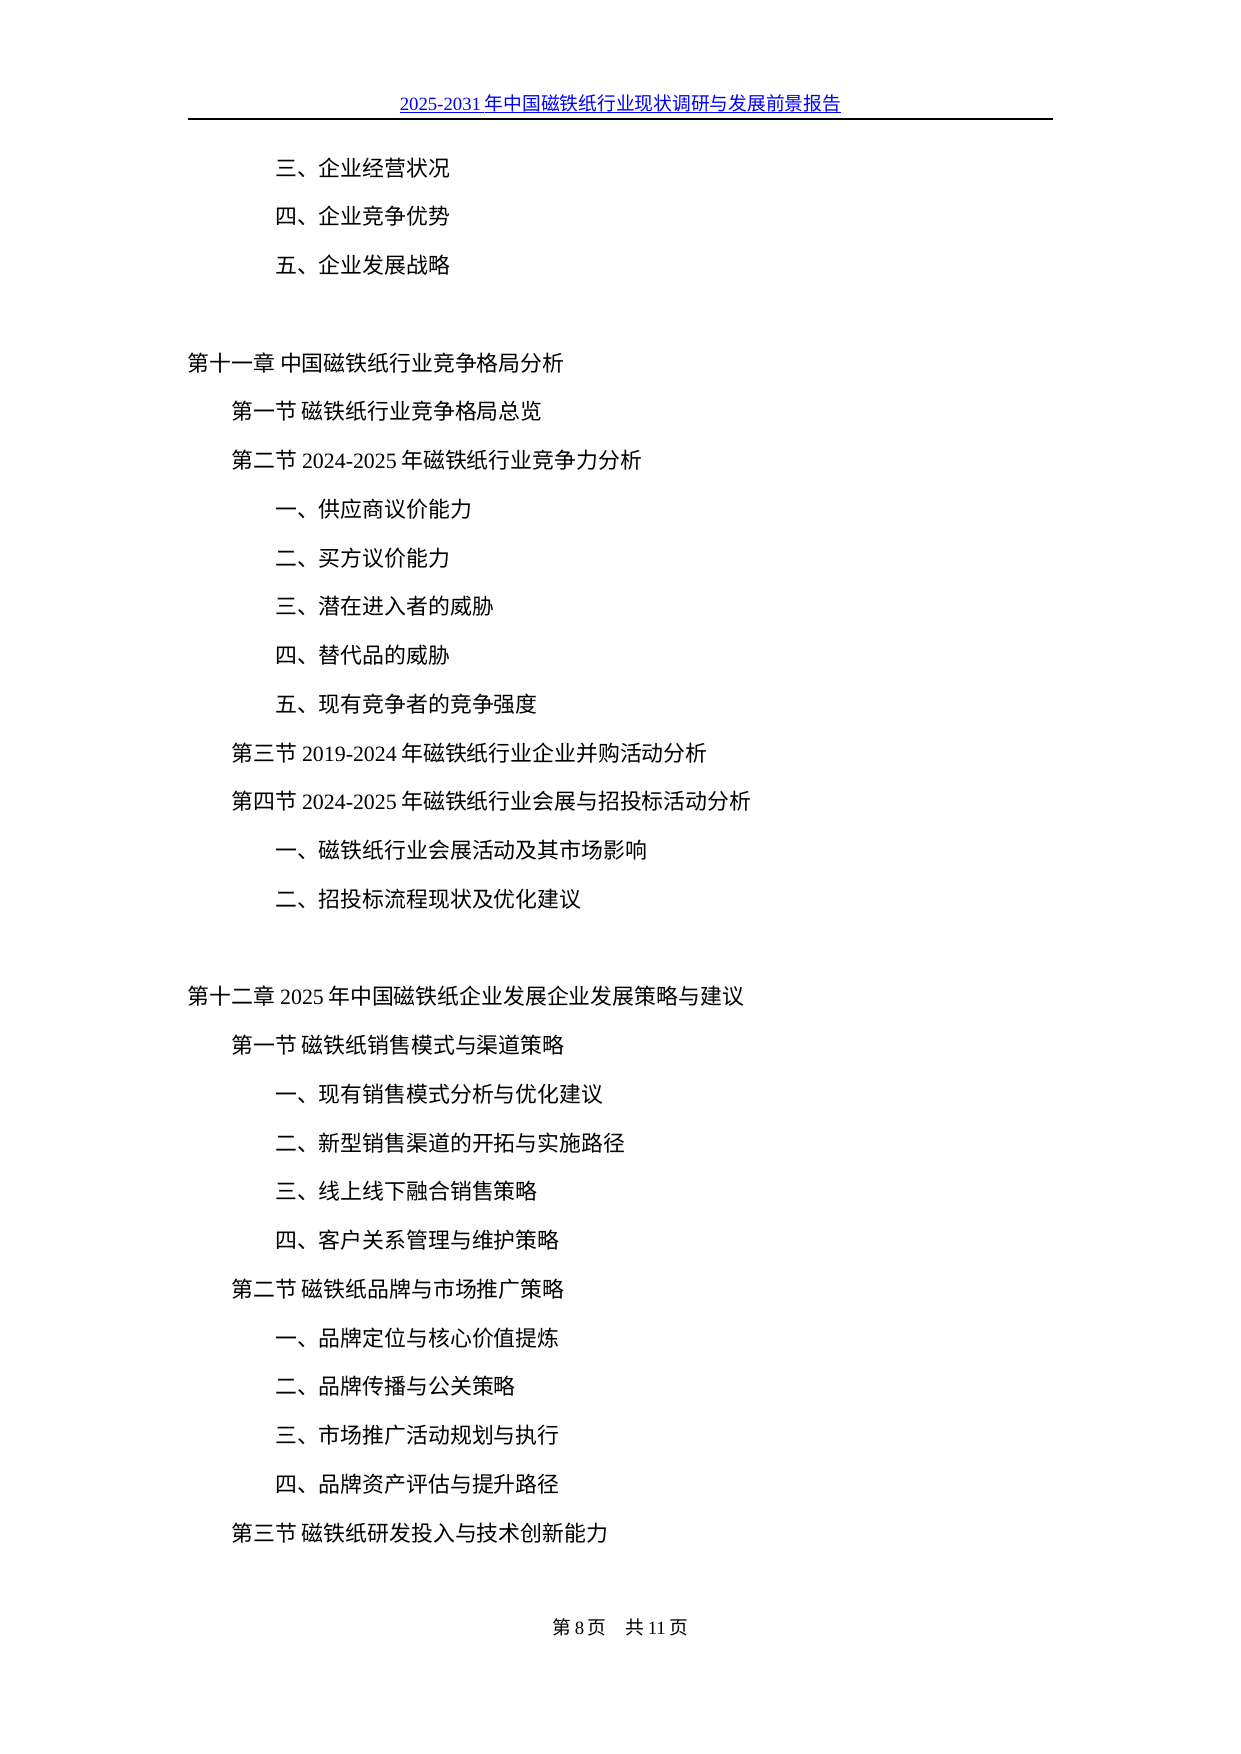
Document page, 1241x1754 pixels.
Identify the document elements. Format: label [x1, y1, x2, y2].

text [187, 150, 1053, 1548]
